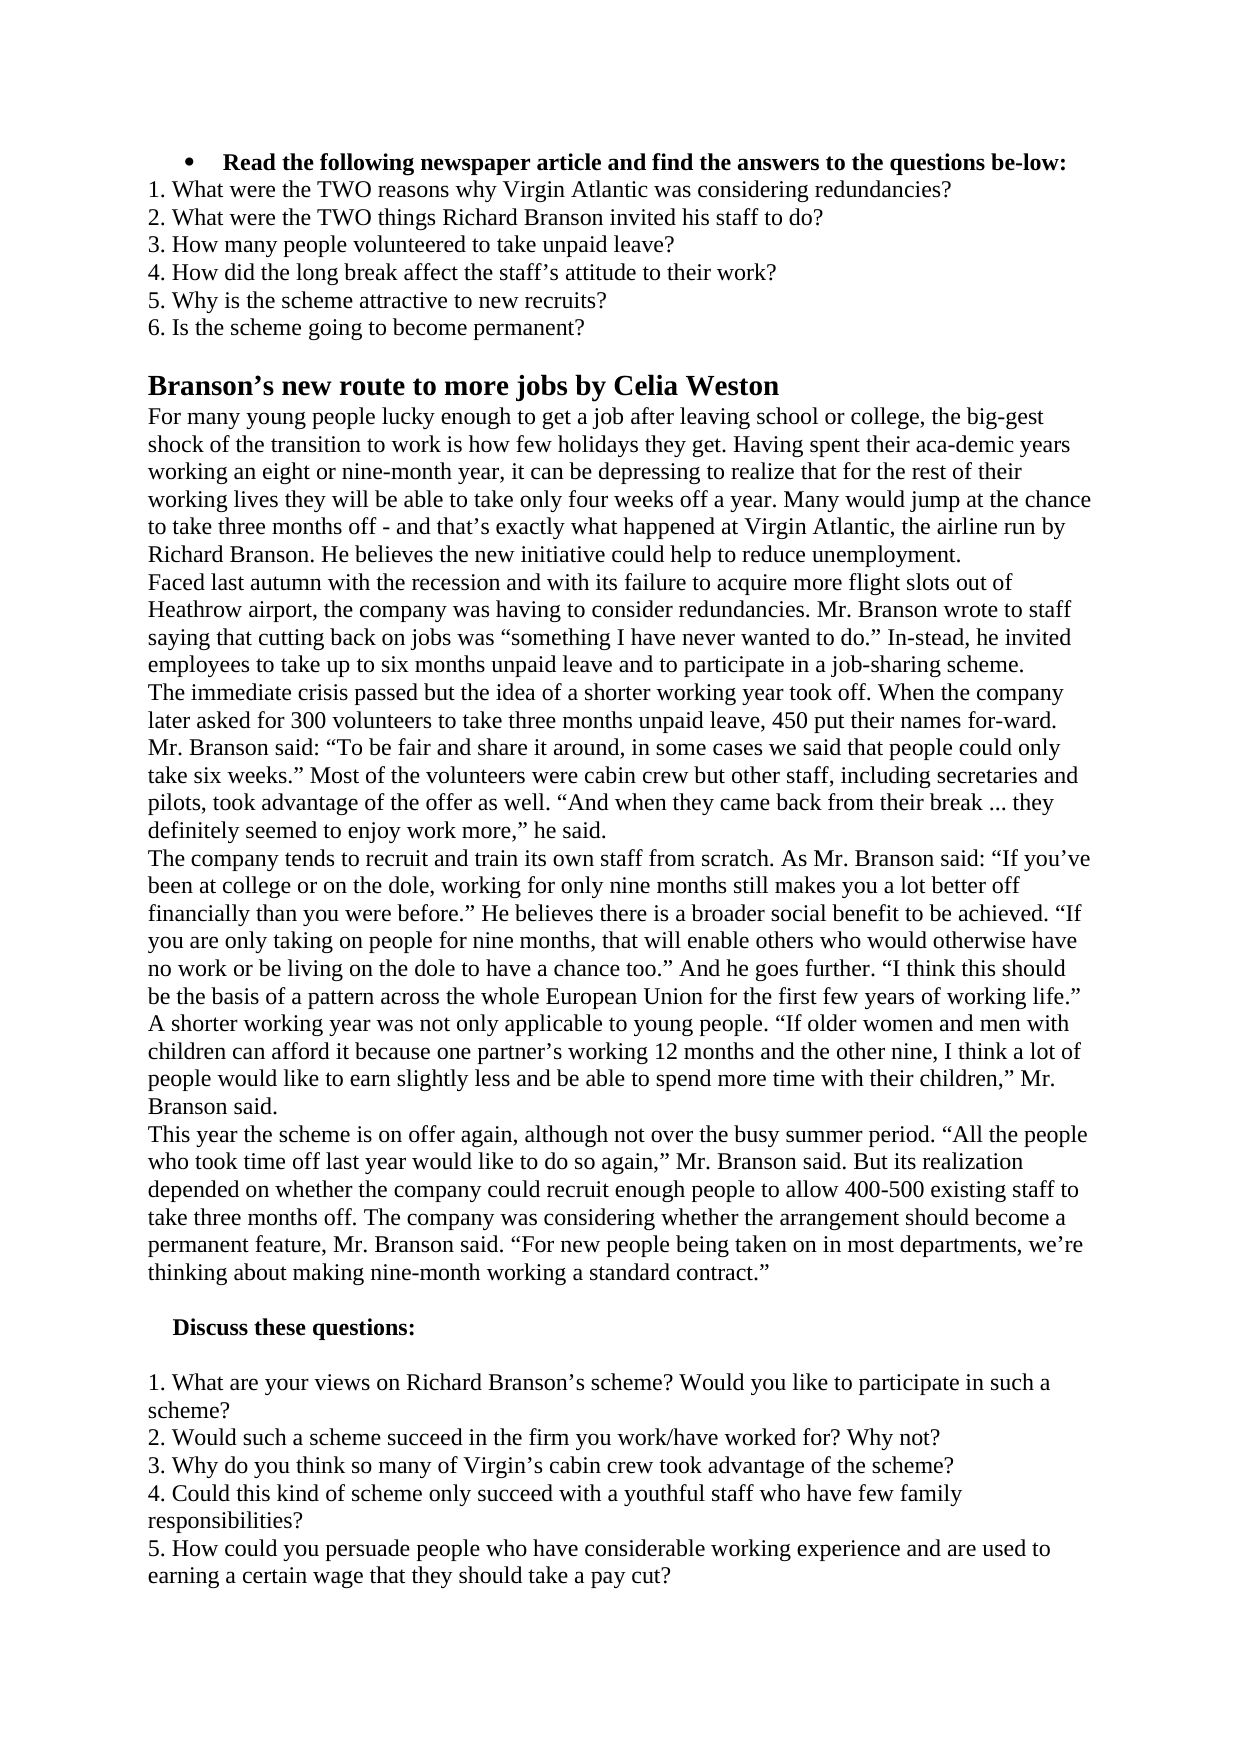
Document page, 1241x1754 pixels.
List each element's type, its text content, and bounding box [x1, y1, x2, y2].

text The immediate crisis passed but the idea of a shorter working year took off. When the company [148, 678, 1093, 706]
text Branson’s new route to more jobs by Celia Weston [148, 368, 1093, 402]
text 3. How many people volunteered to take unpaid leave? [148, 230, 1093, 258]
text 2. Would such a scheme succeed in the firm you work/have worked for? Why not? [148, 1423, 1093, 1451]
text 5. How could you persuade people who have considerable working experience and are used to earning a certain wage that they should take a pay cut? [148, 1534, 1093, 1589]
text 4. How did the long break affect the staff’s attitude to their work? [148, 258, 1093, 286]
text For many young people lucky enough to get a job after leaving school or college, the big-gest shock of the transition to work is how few holidays they get. Having spent their aca-demic years working an eight or nine-month year, it can be depressing to realize that for the rest of their working lives they will be able to take only four weeks off a year. Many would jump at the chance to take three months off - and that’s exactly what happened at Virgin Atlantic, the airline run by Richard Branson. He believes the new initiative could help to reduce unemployment. [148, 402, 1093, 568]
text 6. Is the scheme going to become permanent? [148, 313, 1093, 341]
text 1. What are your views on Richard Branson’s scheme? Would you like to participate in such a scheme? [148, 1368, 1093, 1423]
text 1. What were the TWO reasons why Virgin Atlantic was considering redundancies? [148, 175, 1093, 203]
text later asked for 300 volunteers to take three months unpaid leave, 450 put their names for-ward. Mr. Branson said: “To be fair and share it around, in some cases we said that people could only take six weeks.” Most of the volunteers were cabin crew but other staff, including secretaries and pilots, took advantage of the offer as well. “And when they came back from their break ... they definitely seemed to enjoy work more,” he said. [148, 706, 1093, 844]
list Read the following newspaper article and find the answers to the questions be-low: [185, 148, 1093, 175]
text The company tends to recruit and train its own staff from scratch. As Mr. Branson said: “If you’ve been at college or on the dole, working for only nine months still makes you a lot better off financially than you were before.” He believes there is a broader social benefit to be achieved. “If you are only taking on people for nine months, that will enable others who would otherwise have no work or be living on the dole to have a chance too.” And he goes further. “I think this should be the basis of a pattern across the whole European Union for the first few years of working life.” A shorter working year was not only applicable to young people. “If older women and men with children can afford it because one partner’s working 12 months and the other nine, I think a lot of people would like to earn slightly less and be able to spend more time with their children,” Mr. Branson said. [148, 844, 1093, 1120]
text 2. What were the TWO things Richard Branson invited his staff to do? [148, 203, 1093, 230]
text This year the scheme is on offer again, although not over the busy summer period. “All the people who took time off last year would like to do so again,” Mr. Branson said. But its realization depended on whether the company could recruit enough people to allow 400-500 existing staff to take three months off. The company was considering whether the arrangement should become a permanent feature, Mr. Branson said. “For new people being taken on in most departments, we’re thinking about making nine-month working a standard contract.” [148, 1120, 1093, 1285]
text 3. Why do you think so many of Virgin’s cabin crew took advantage of the scheme? [148, 1451, 1093, 1478]
text Faced last autumn with the recession and with its failure to acquire more flight slots out of Heathrow airport, the company was having to consider redundancies. Mr. Branson wrote to staff saying that cutting back on jobs was “something I have never wanted to do.” In-stead, he invited employees to take up to six months unpaid leave and to participate in a job-sharing scheme. [148, 568, 1093, 678]
text 4. Could this kind of scheme only succeed with a youthful staff who have few family responsibilities? [148, 1478, 1093, 1534]
text 5. Why is the scheme attractive to new recruits? [148, 286, 1093, 313]
text  Discuss these questions: [148, 1313, 1093, 1341]
